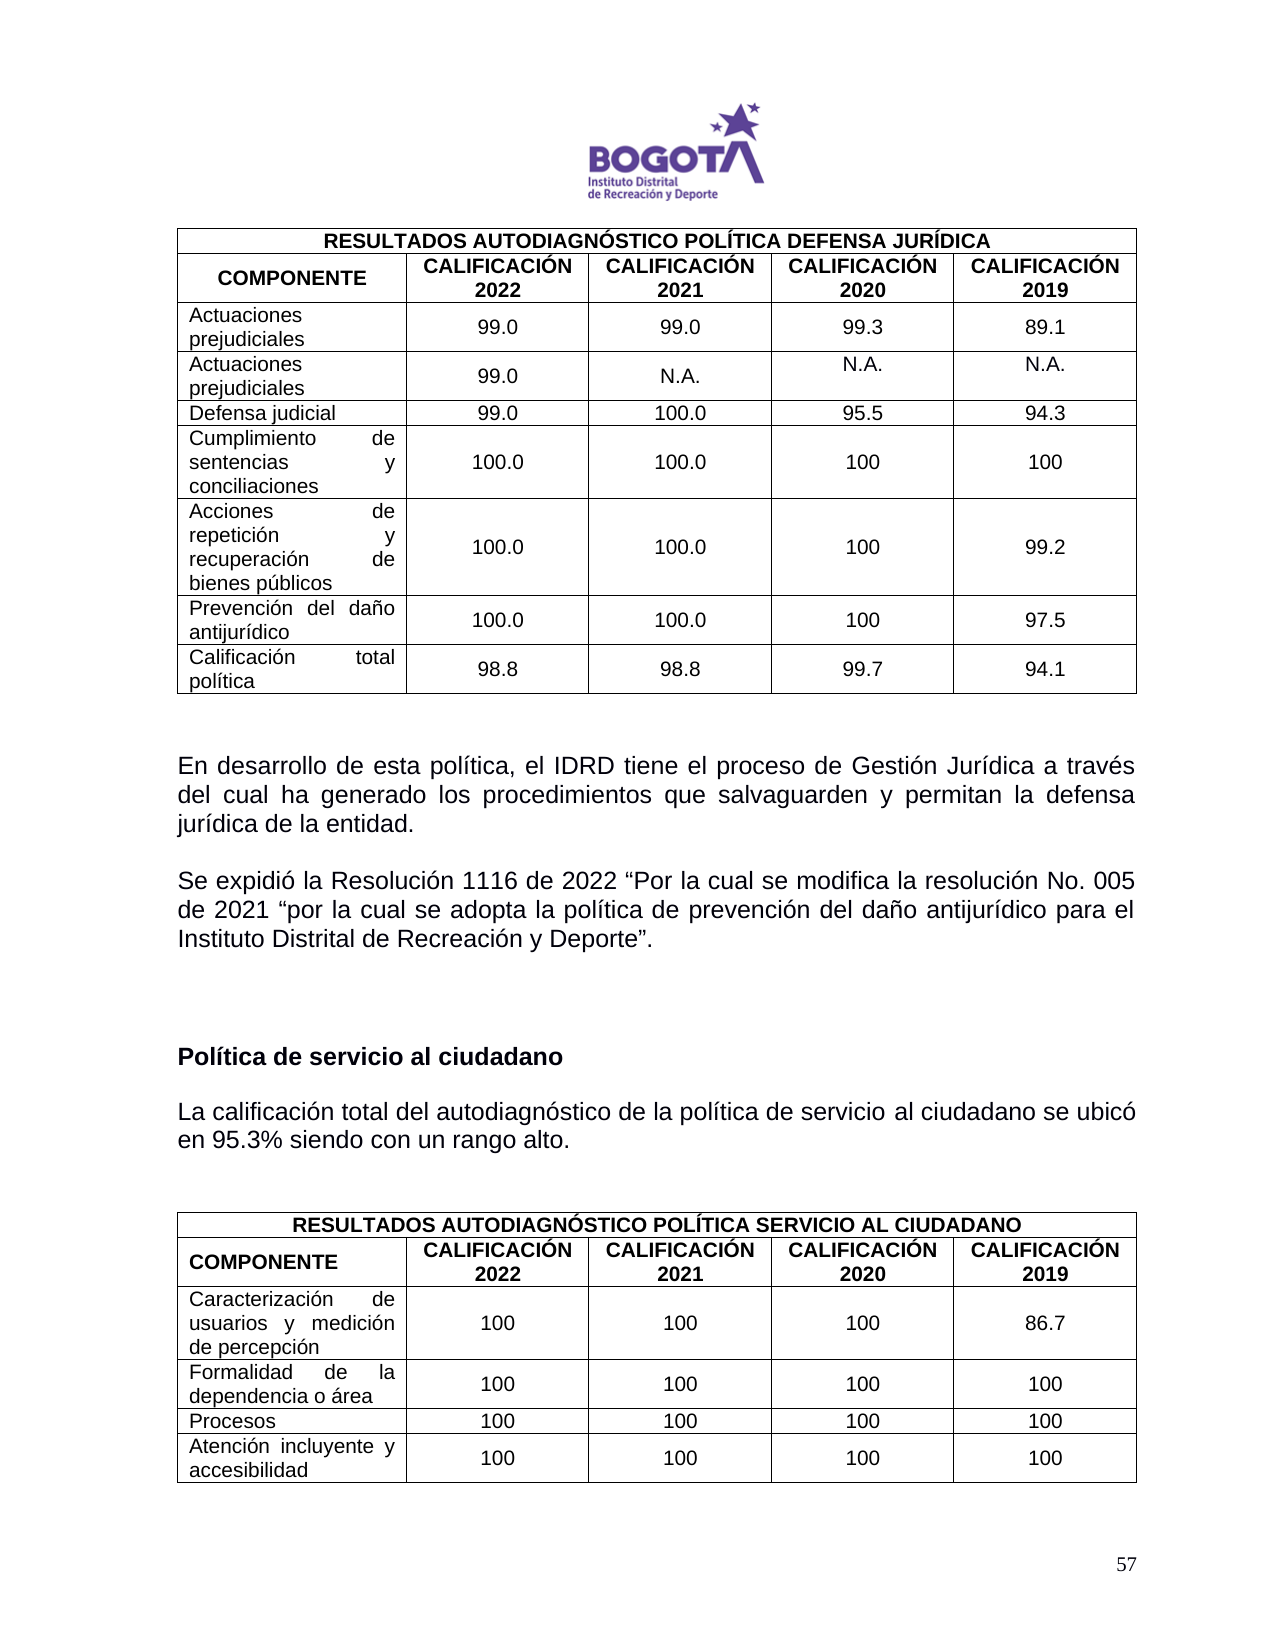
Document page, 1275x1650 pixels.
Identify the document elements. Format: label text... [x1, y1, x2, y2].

table_cell CALIFICACIÓN 2022 [407, 1238, 588, 1286]
table_cell 100.0 [407, 596, 588, 644]
table_cell 100 [589, 1409, 771, 1433]
table_cell Atención incluyente y accesibilidad [178, 1434, 406, 1482]
table_cell 100 [407, 1434, 588, 1482]
table_cell CALIFICACIÓN 2020 [772, 1238, 953, 1286]
table_cell 100 [589, 1434, 771, 1482]
table_cell 100.0 [589, 596, 771, 644]
table_cell N.A. [589, 352, 771, 400]
table_cell 100 [954, 1409, 1136, 1433]
table_cell 100 [589, 1287, 771, 1359]
table_cell 100 [772, 596, 953, 644]
table_cell Defensa judicial [178, 401, 406, 425]
table_cell Formalidad de la dependencia o área [178, 1360, 406, 1408]
table_cell 99.0 [407, 303, 588, 351]
table_cell CALIFICACIÓN 2022 [407, 254, 588, 302]
table_cell 100 [772, 426, 953, 498]
table_cell 86.7 [954, 1287, 1136, 1359]
table_cell 100.0 [589, 499, 771, 595]
table_cell Actuaciones prejudiciales [178, 352, 406, 400]
table_cell N.A. [954, 352, 1136, 400]
picture [573, 97, 774, 214]
table_cell Calificación total política [178, 645, 406, 693]
table_cell 100 [407, 1287, 588, 1359]
table_cell 100 [772, 1434, 953, 1482]
text Se expidió la Resolución 1116 de 2022 “Por la cual se modifica la resolución No. 005 de 2021 “por la cual se adopta la política de prevención del daño antijurídico para el Instituto Distrital de Recreación y Deporte”. [177, 866, 1137, 953]
table_cell Actuaciones prejudiciales [178, 303, 406, 351]
table_cell 95.5 [772, 401, 953, 425]
table_cell Prevención del daño antijurídico [178, 596, 406, 644]
table_cell 100 [772, 499, 953, 595]
text Política de servicio al ciudadano [177, 1042, 1137, 1070]
text En desarrollo de esta política, el IDRD tiene el proceso de Gestión Jurídica a través del cual ha generado los procedimientos que salvaguarden y permitan la defensa jurídica de la entidad. [177, 751, 1137, 838]
table_cell Cumplimiento de sentencias y conciliaciones [178, 426, 406, 498]
table_cell Caracterización de usuarios y medición de percepción [178, 1287, 406, 1359]
text La calificación total del autodiagnóstico de la política de servicio al ciudadano se ubicó en 95.3% siendo con un rango alto. [177, 1097, 1137, 1154]
table_cell 99.0 [407, 352, 588, 400]
table_cell 100 [772, 1409, 953, 1433]
table_cell 100 [954, 426, 1136, 498]
table_cell 100 [772, 1287, 953, 1359]
table_cell 100 [407, 1360, 588, 1408]
table_cell Procesos [178, 1409, 406, 1433]
table_cell 100 [954, 1434, 1136, 1482]
table_cell 99.7 [772, 645, 953, 693]
table_cell CALIFICACIÓN 2021 [589, 254, 771, 302]
table_cell Acciones de repetición y recuperación de bienes públicos [178, 499, 406, 595]
table_cell COMPONENTE [178, 1238, 406, 1286]
table_cell N.A. [772, 352, 953, 400]
table_cell CALIFICACIÓN 2019 [954, 1238, 1136, 1286]
table_cell 100.0 [407, 499, 588, 595]
table_cell 99.3 [772, 303, 953, 351]
table_cell 100 [407, 1409, 588, 1433]
table_cell 100 [772, 1360, 953, 1408]
table_cell 100.0 [589, 401, 771, 425]
table_cell CALIFICACIÓN 2020 [772, 254, 953, 302]
table_cell CALIFICACIÓN 2019 [954, 254, 1136, 302]
table_header RESULTADOS AUTODIAGNÓSTICO POLÍTICA DEFENSA JURÍDICA [178, 229, 1136, 253]
table_header RESULTADOS AUTODIAGNÓSTICO POLÍTICA SERVICIO AL CIUDADANO [178, 1213, 1136, 1237]
table_cell 89.1 [954, 303, 1136, 351]
table_cell 94.1 [954, 645, 1136, 693]
table_cell CALIFICACIÓN 2021 [589, 1238, 771, 1286]
table_cell 97.5 [954, 596, 1136, 644]
table_cell 100 [589, 1360, 771, 1408]
table_cell 100.0 [407, 426, 588, 498]
table_cell 100 [954, 1360, 1136, 1408]
table_cell 99.2 [954, 499, 1136, 595]
table_cell 100.0 [589, 426, 771, 498]
table_cell 99.0 [407, 401, 588, 425]
table_cell 94.3 [954, 401, 1136, 425]
table_cell 98.8 [407, 645, 588, 693]
table_cell 98.8 [589, 645, 771, 693]
table_cell COMPONENTE [178, 254, 406, 302]
table_cell 99.0 [589, 303, 771, 351]
